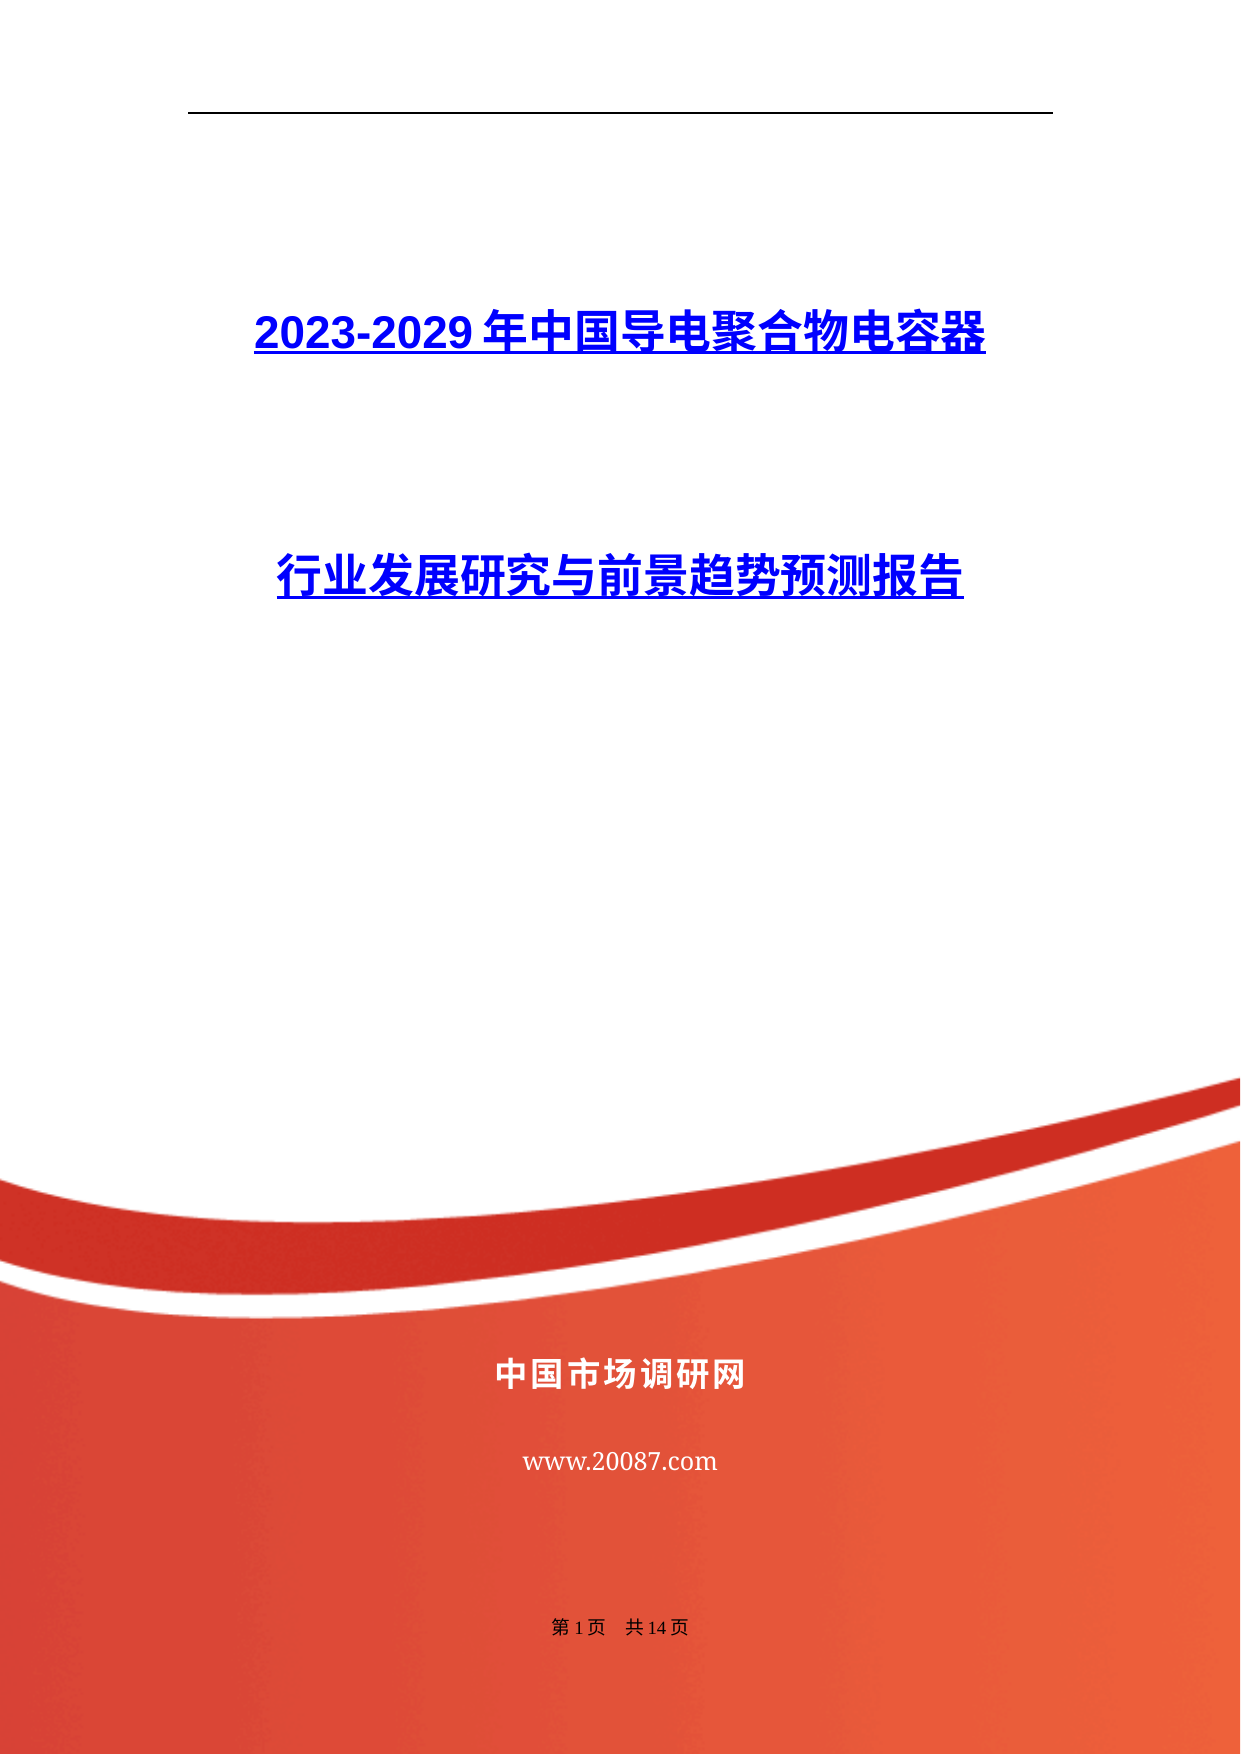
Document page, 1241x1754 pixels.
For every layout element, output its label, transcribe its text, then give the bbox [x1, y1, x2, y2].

table_header 2023-2029年中国导电聚合物电容器行业发展研究与前景趋势预测报告 [188, 207, 1053, 773]
picture [0, 1006, 1241, 1754]
text www.20087.com [187, 1428, 1053, 1493]
subtitle 中国市场调研网 [187, 1339, 1053, 1404]
